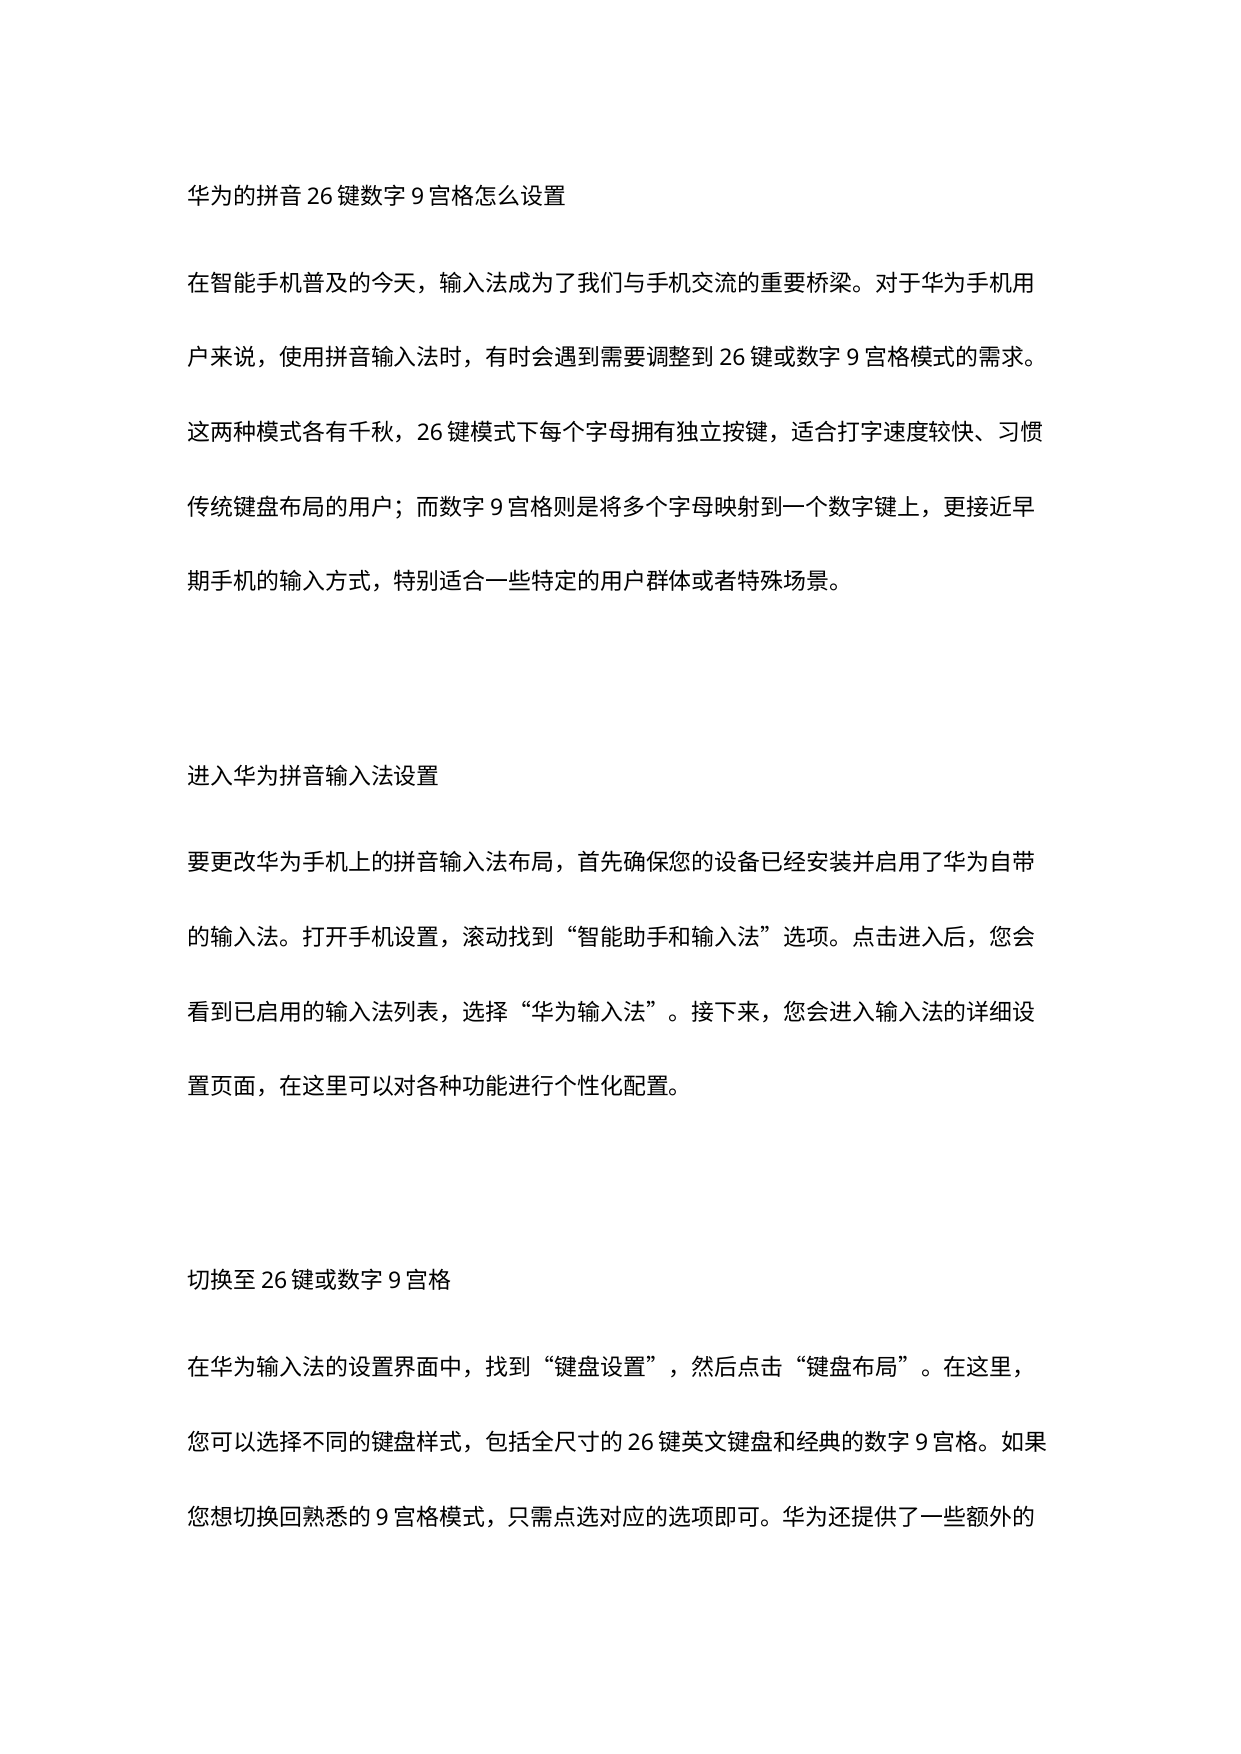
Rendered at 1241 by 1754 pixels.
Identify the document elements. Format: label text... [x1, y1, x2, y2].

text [187, 1333, 1053, 1548]
text 进入华为拼音输入法设置 [187, 742, 1053, 807]
text 切换至26键或数字9宫格 [187, 1247, 1053, 1312]
text 要更改华为手机上的拼音输入法布局，首先确保您的设备已经安装并启用了华为自带的输入法。打开手机设置，滚动找到“智能助手和输入法”选项。点击进入后，您会看到已启用的输入法列表，选择“华为输入法”。接下来，您会进入输入法的详细设置页面，在这里可以对各种功能进行个性化配置。 [187, 828, 1053, 1117]
text 在智能手机普及的今天，输入法成为了我们与手机交流的重要桥梁。对于华为手机用户来说，使用拼音输入法时，有时会遇到需要调整到26键或数字9宫格模式的需求。这两种模式各有千秋，26键模式下每个字母拥有独立按键，适合打字速度较快、习惯传统键盘布局的用户；而数字9宫格则是将多个字母映射到一个数字键上，更接近早期手机的输入方式，特别适合一些特定的用户群体或者特殊场景。 [187, 249, 1053, 612]
text 华为的拼音26键数字9宫格怎么设置 [187, 162, 1053, 227]
